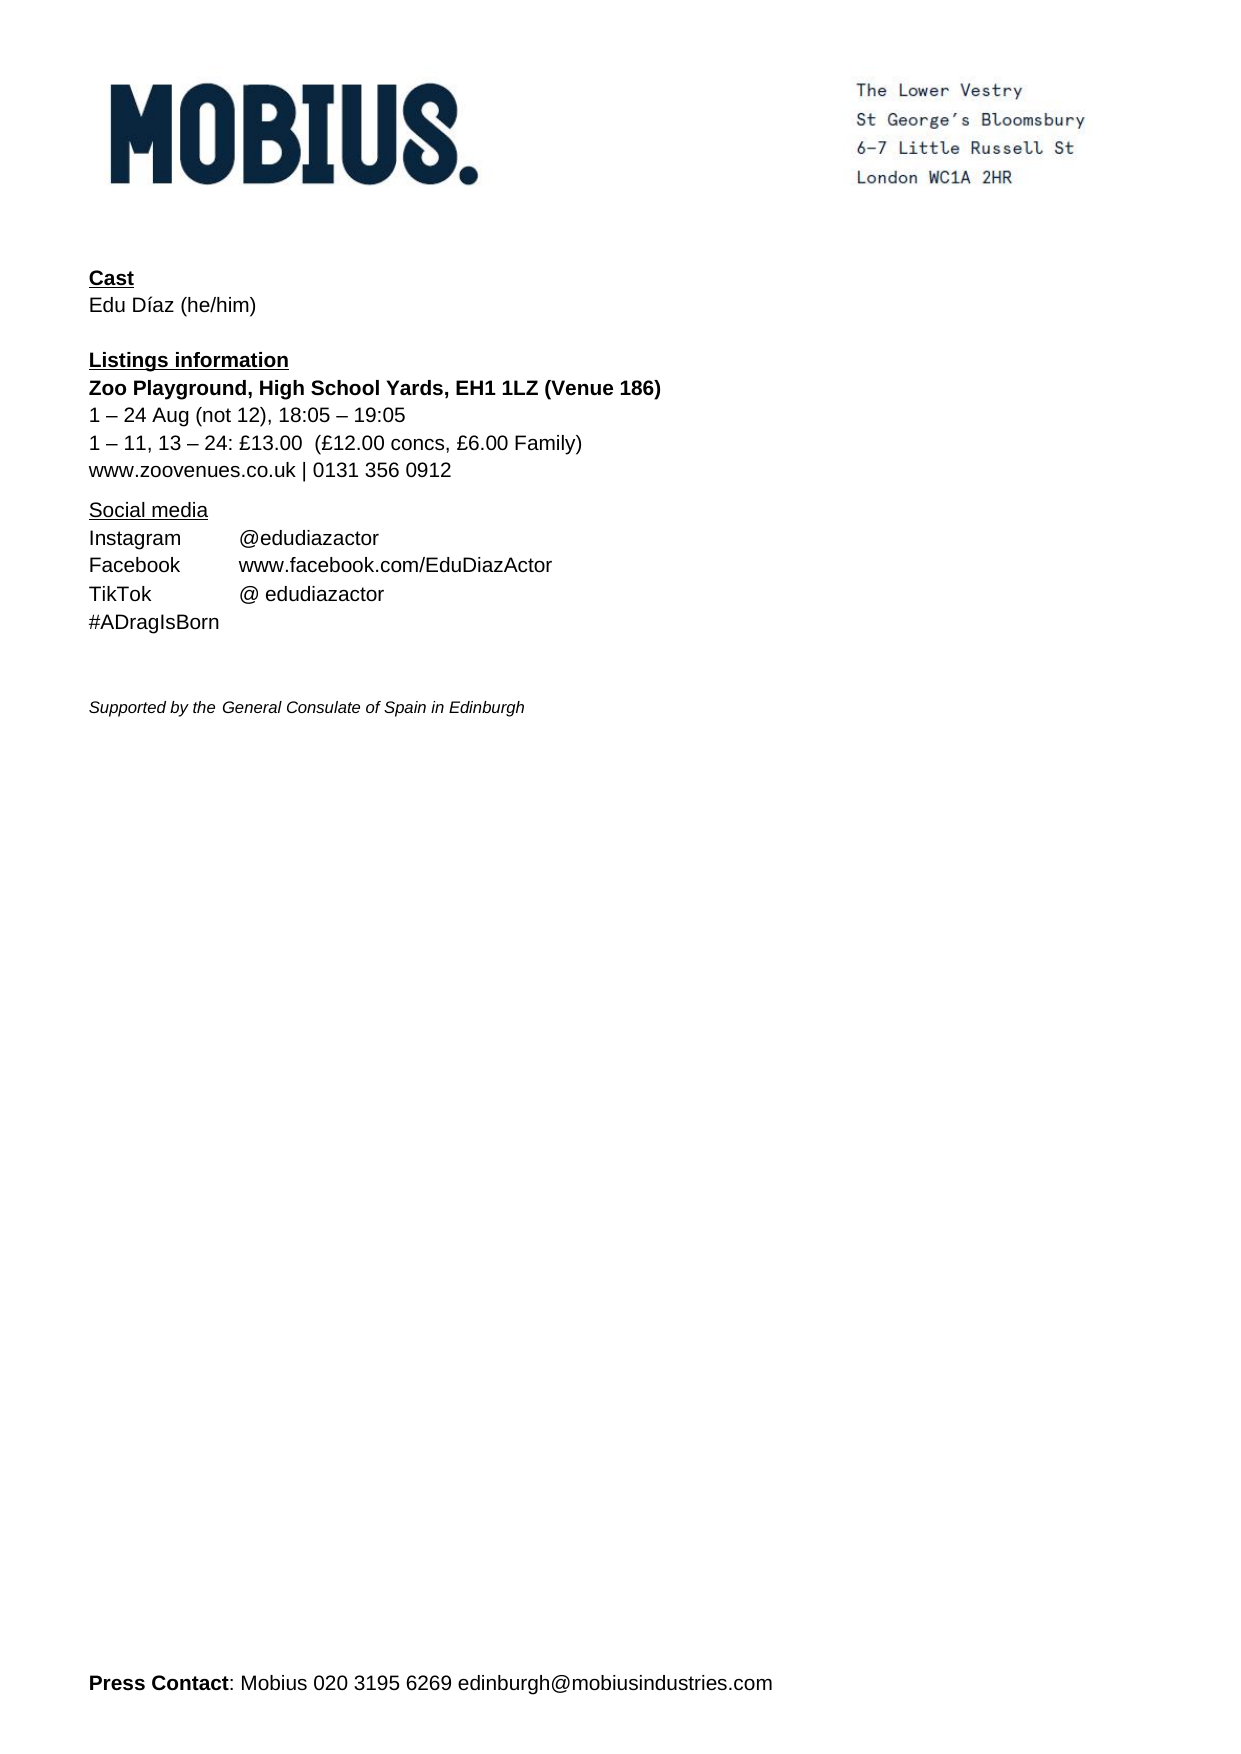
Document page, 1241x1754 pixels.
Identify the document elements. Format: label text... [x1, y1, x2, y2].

picture [88, 51, 1123, 238]
text Listings information [89, 348, 1122, 372]
text Instagram @edudiazactor [89, 526, 1122, 550]
text Zoo Playground, High School Yards, EH1 1LZ (Venue 186) [89, 376, 1122, 400]
text Cast [89, 266, 1122, 290]
text www.zoovenues.co.uk | 0131 356 0912 [89, 458, 1122, 482]
text Social media [89, 498, 1122, 522]
text TikTok @ edudiazactor [89, 581, 1122, 605]
text Facebook www.facebook.com/EduDiazActor [89, 553, 1122, 577]
text 1 – 24 Aug (not 12), 18:05 – 19:05 [89, 403, 1122, 427]
text Edu Díaz (he/him) [89, 293, 1122, 317]
text Supported by the General Consulate of Spain in Edinburgh [89, 698, 1122, 717]
text 1 – 11, 13 – 24: £13.00 (£12.00 concs, £6.00 Family) [89, 431, 1122, 455]
text #ADragIsBorn [89, 609, 1122, 633]
